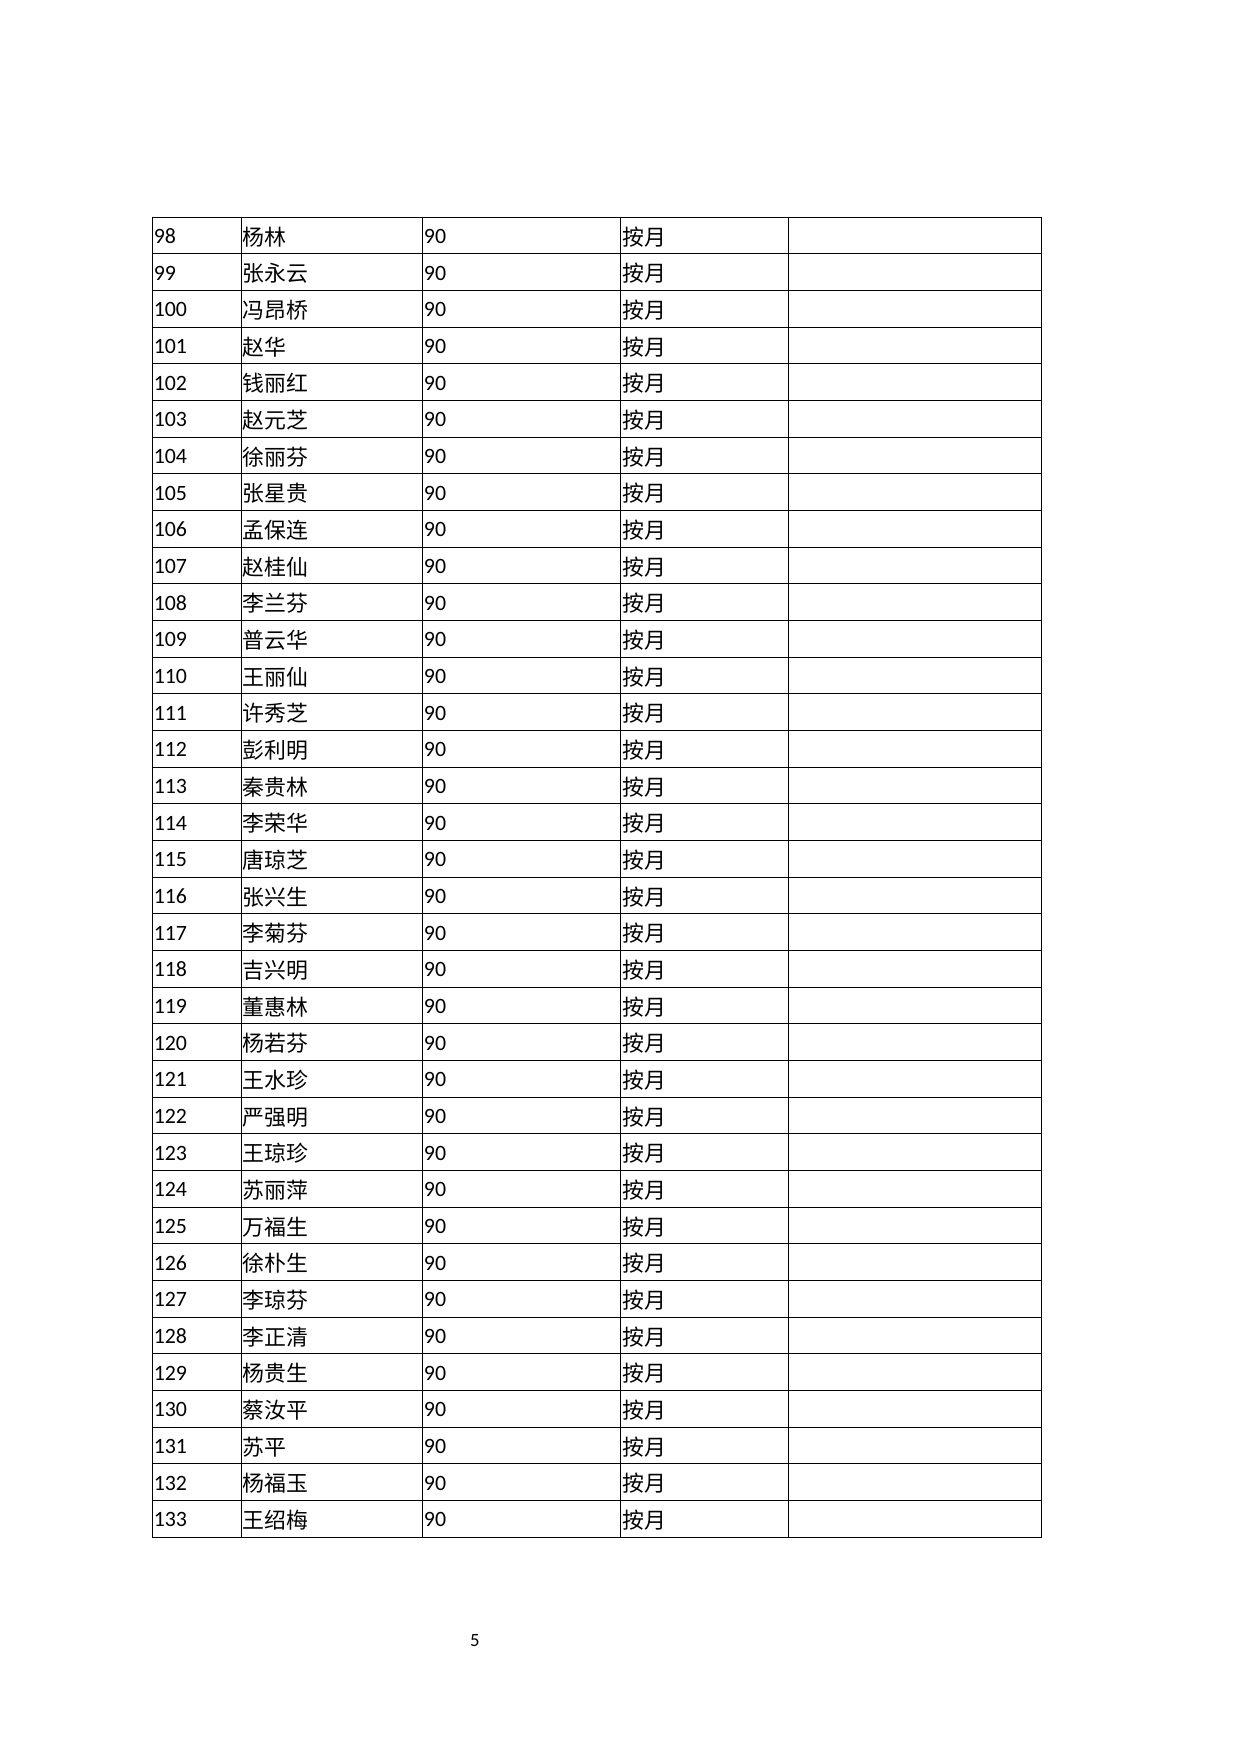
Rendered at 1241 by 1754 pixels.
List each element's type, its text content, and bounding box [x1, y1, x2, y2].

table_cell 90 [423, 694, 620, 730]
table_cell 129 [153, 1354, 241, 1390]
table_cell 133 [153, 1501, 241, 1537]
table_cell 90 [423, 1171, 620, 1207]
table_cell 90 [423, 621, 620, 657]
table_cell 90 [423, 731, 620, 767]
table_cell 按月 [621, 548, 788, 583]
table_cell 按月 [621, 1391, 788, 1427]
table_cell 冯昂桥 [242, 291, 422, 327]
table_cell 109 [153, 621, 241, 657]
table_cell 按月 [621, 1501, 788, 1537]
table_cell [789, 804, 1041, 840]
table_cell [789, 768, 1041, 803]
table_cell [789, 694, 1041, 730]
table_cell 按月 [621, 1098, 788, 1133]
table_cell 张永云 [242, 254, 422, 290]
table_cell 122 [153, 1098, 241, 1133]
table_cell 90 [423, 1281, 620, 1317]
table_cell [789, 1464, 1041, 1500]
table_cell 90 [423, 878, 620, 913]
table_cell 112 [153, 731, 241, 767]
table_cell [789, 364, 1041, 400]
table_cell 90 [423, 1391, 620, 1427]
table_cell 杨林 [242, 218, 422, 253]
table_cell 按月 [621, 768, 788, 803]
table_cell 李荣华 [242, 804, 422, 840]
table_cell [789, 548, 1041, 583]
table_cell [789, 1171, 1041, 1207]
table_cell 按月 [621, 951, 788, 987]
table_cell [789, 438, 1041, 473]
table_cell 110 [153, 658, 241, 693]
table_cell 按月 [621, 401, 788, 437]
table_cell 90 [423, 1134, 620, 1170]
table_cell [789, 1501, 1041, 1537]
table_cell 128 [153, 1318, 241, 1353]
table_cell 按月 [621, 658, 788, 693]
table_cell [789, 1208, 1041, 1243]
table_cell 90 [423, 401, 620, 437]
table_cell 赵华 [242, 328, 422, 363]
table_cell 90 [423, 1024, 620, 1060]
table_cell 苏丽萍 [242, 1171, 422, 1207]
table_cell 钱丽红 [242, 364, 422, 400]
table_cell 李兰芬 [242, 584, 422, 620]
table_cell 90 [423, 218, 620, 253]
table_cell 杨福玉 [242, 1464, 422, 1500]
table_cell 张兴生 [242, 878, 422, 913]
table_cell 114 [153, 804, 241, 840]
table_cell 按月 [621, 1244, 788, 1280]
table_cell 104 [153, 438, 241, 473]
table_cell 90 [423, 511, 620, 547]
table_cell [789, 951, 1041, 987]
table_cell 90 [423, 254, 620, 290]
table_cell 按月 [621, 621, 788, 657]
table_cell [789, 988, 1041, 1023]
table_cell 90 [423, 1061, 620, 1097]
table_cell 按月 [621, 804, 788, 840]
table_cell 按月 [621, 914, 788, 950]
table_cell 普云华 [242, 621, 422, 657]
table_cell 按月 [621, 1061, 788, 1097]
table_cell 唐琼芝 [242, 841, 422, 877]
table_cell [789, 401, 1041, 437]
table_cell 王丽仙 [242, 658, 422, 693]
table_cell 90 [423, 1354, 620, 1390]
table_cell 李菊芬 [242, 914, 422, 950]
table_cell 王琼珍 [242, 1134, 422, 1170]
table_cell 杨贵生 [242, 1354, 422, 1390]
table_cell [789, 1061, 1041, 1097]
table_cell 126 [153, 1244, 241, 1280]
table_cell 赵桂仙 [242, 548, 422, 583]
table_cell 许秀芝 [242, 694, 422, 730]
table_cell 董惠林 [242, 988, 422, 1023]
table_cell [789, 658, 1041, 693]
table_cell 119 [153, 988, 241, 1023]
table_cell 徐朴生 [242, 1244, 422, 1280]
table_cell 90 [423, 291, 620, 327]
table_cell [789, 1244, 1041, 1280]
table_cell 116 [153, 878, 241, 913]
table_cell 90 [423, 768, 620, 803]
table_cell 按月 [621, 1208, 788, 1243]
table_cell 按月 [621, 878, 788, 913]
table_cell 按月 [621, 841, 788, 877]
table_cell [789, 1318, 1041, 1353]
table_cell [789, 731, 1041, 767]
table_cell 秦贵林 [242, 768, 422, 803]
table_cell 严强明 [242, 1098, 422, 1133]
table_cell 107 [153, 548, 241, 583]
table_cell [789, 254, 1041, 290]
table_cell 106 [153, 511, 241, 547]
table_cell 王绍梅 [242, 1501, 422, 1537]
table_cell 90 [423, 328, 620, 363]
table_cell 按月 [621, 328, 788, 363]
table_cell [789, 878, 1041, 913]
table_cell 按月 [621, 1281, 788, 1317]
table_cell 101 [153, 328, 241, 363]
table_cell 按月 [621, 254, 788, 290]
table_cell 李琼芬 [242, 1281, 422, 1317]
table_cell 彭利明 [242, 731, 422, 767]
table_cell 按月 [621, 1428, 788, 1463]
table_cell 108 [153, 584, 241, 620]
table_cell 按月 [621, 474, 788, 510]
table_cell [789, 914, 1041, 950]
table_cell 徐丽芬 [242, 438, 422, 473]
table_cell 118 [153, 951, 241, 987]
table_cell 90 [423, 474, 620, 510]
table_cell 90 [423, 804, 620, 840]
table_cell 125 [153, 1208, 241, 1243]
table_cell 102 [153, 364, 241, 400]
table_cell 王水珍 [242, 1061, 422, 1097]
table_cell [789, 1354, 1041, 1390]
table_cell 123 [153, 1134, 241, 1170]
table_cell 吉兴明 [242, 951, 422, 987]
table_cell 100 [153, 291, 241, 327]
table_cell 121 [153, 1061, 241, 1097]
table_cell 90 [423, 548, 620, 583]
table_cell 90 [423, 988, 620, 1023]
table_cell 120 [153, 1024, 241, 1060]
table_cell 按月 [621, 1354, 788, 1390]
table_cell 蔡汝平 [242, 1391, 422, 1427]
table_cell [789, 511, 1041, 547]
table_cell [789, 291, 1041, 327]
table_cell 万福生 [242, 1208, 422, 1243]
table_cell 90 [423, 841, 620, 877]
table_cell [789, 584, 1041, 620]
table_cell 99 [153, 254, 241, 290]
table_cell 105 [153, 474, 241, 510]
table_cell 按月 [621, 218, 788, 253]
table_cell 苏平 [242, 1428, 422, 1463]
table_cell 127 [153, 1281, 241, 1317]
table_cell 90 [423, 364, 620, 400]
table_cell [789, 328, 1041, 363]
table_cell 113 [153, 768, 241, 803]
table_cell 132 [153, 1464, 241, 1500]
table_cell 孟保连 [242, 511, 422, 547]
table_cell 按月 [621, 291, 788, 327]
table_cell 90 [423, 1464, 620, 1500]
table_cell 按月 [621, 438, 788, 473]
table_cell 111 [153, 694, 241, 730]
table_cell 按月 [621, 1024, 788, 1060]
table_cell 124 [153, 1171, 241, 1207]
table_cell 按月 [621, 988, 788, 1023]
table_cell 按月 [621, 694, 788, 730]
table_cell 115 [153, 841, 241, 877]
table_cell 90 [423, 1098, 620, 1133]
table_cell [789, 218, 1041, 253]
table_cell 按月 [621, 1134, 788, 1170]
table_cell [789, 621, 1041, 657]
table_cell 130 [153, 1391, 241, 1427]
table_cell 131 [153, 1428, 241, 1463]
table_cell 90 [423, 951, 620, 987]
table_cell 90 [423, 914, 620, 950]
table_cell [789, 1428, 1041, 1463]
table_cell 90 [423, 1501, 620, 1537]
table_cell 103 [153, 401, 241, 437]
table_cell [789, 1391, 1041, 1427]
table_cell 90 [423, 584, 620, 620]
table_cell [789, 474, 1041, 510]
table_cell 按月 [621, 731, 788, 767]
table_cell 按月 [621, 511, 788, 547]
table_cell [789, 841, 1041, 877]
table_cell 按月 [621, 364, 788, 400]
table_cell 按月 [621, 1171, 788, 1207]
table_cell 按月 [621, 1464, 788, 1500]
table_cell 李正清 [242, 1318, 422, 1353]
table_cell 张星贵 [242, 474, 422, 510]
table_cell 90 [423, 1208, 620, 1243]
table_cell 赵元芝 [242, 401, 422, 437]
table_cell [789, 1098, 1041, 1133]
table_cell [789, 1134, 1041, 1170]
table_cell 90 [423, 438, 620, 473]
table_cell 90 [423, 658, 620, 693]
table_cell [789, 1281, 1041, 1317]
table_cell 90 [423, 1318, 620, 1353]
table_cell 按月 [621, 1318, 788, 1353]
table_cell 按月 [621, 584, 788, 620]
table_cell [789, 1024, 1041, 1060]
table_cell 90 [423, 1244, 620, 1280]
table_cell 98 [153, 218, 241, 253]
table_cell 90 [423, 1428, 620, 1463]
table_cell 杨若芬 [242, 1024, 422, 1060]
table_cell 117 [153, 914, 241, 950]
